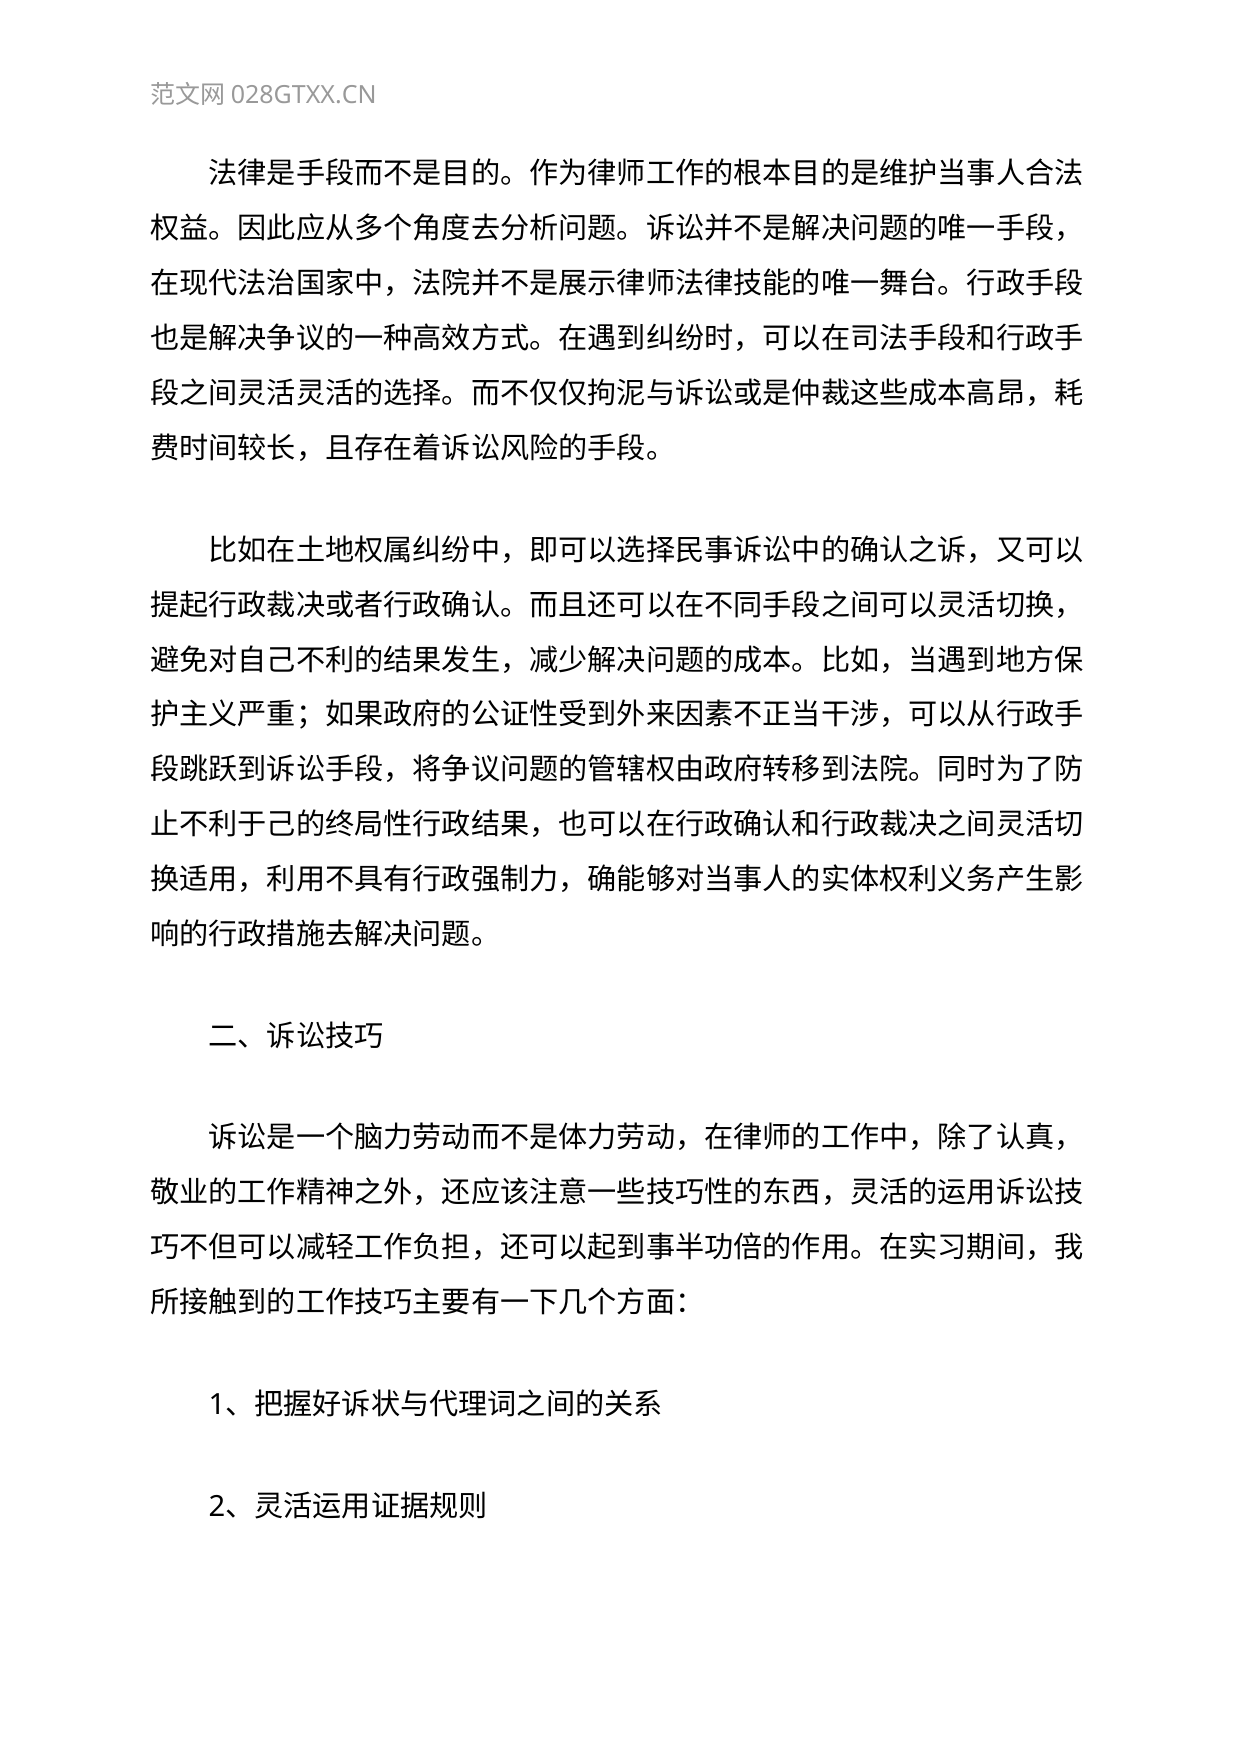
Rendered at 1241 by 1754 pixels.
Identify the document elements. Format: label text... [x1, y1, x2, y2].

text 二、诉讼技巧 [150, 1012, 1090, 1054]
text 1、把握好诉状与代理词之间的关系 [150, 1381, 1090, 1423]
text 比如在土地权属纠纷中，即可以选择民事诉讼中的确认之诉，又可以提起行政裁决或者行政确认。而且还可以在不同手段之间可以灵活切换，避免对自己不利的结果发生，减少解决问题的成本。比如，当遇到地方保护主义严重；如果政府的公证性受到外来因素不正当干涉，可以从行政手段跳跃到诉讼手段，将争议问题的管辖权由政府转移到法院。同时为了防止不利于己的终局性行政结果，也可以在行政确认和行政裁决之间灵活切换适用，利用不具有行政强制力，确能够对当事人的实体权利义务产生影响的行政措施去解决问题。 [150, 526, 1090, 953]
text 诉讼是一个脑力劳动而不是体力劳动，在律师的工作中，除了认真，敬业的工作精神之外，还应该注意一些技巧性的东西，灵活的运用诉讼技巧不但可以减轻工作负担，还可以起到事半功倍的作用。在实习期间，我所接触到的工作技巧主要有一下几个方面： [150, 1114, 1090, 1321]
text 法律是手段而不是目的。作为律师工作的根本目的是维护当事人合法权益。因此应从多个角度去分析问题。诉讼并不是解决问题的唯一手段，在现代法治国家中，法院并不是展示律师法律技能的唯一舞台。行政手段也是解决争议的一种高效方式。在遇到纠纷时，可以在司法手段和行政手段之间灵活灵活的选择。而不仅仅拘泥与诉讼或是仲裁这些成本高昂，耗费时间较长，且存在着诉讼风险的手段。 [150, 150, 1090, 467]
text 2、灵活运用证据规则 [150, 1482, 1090, 1525]
